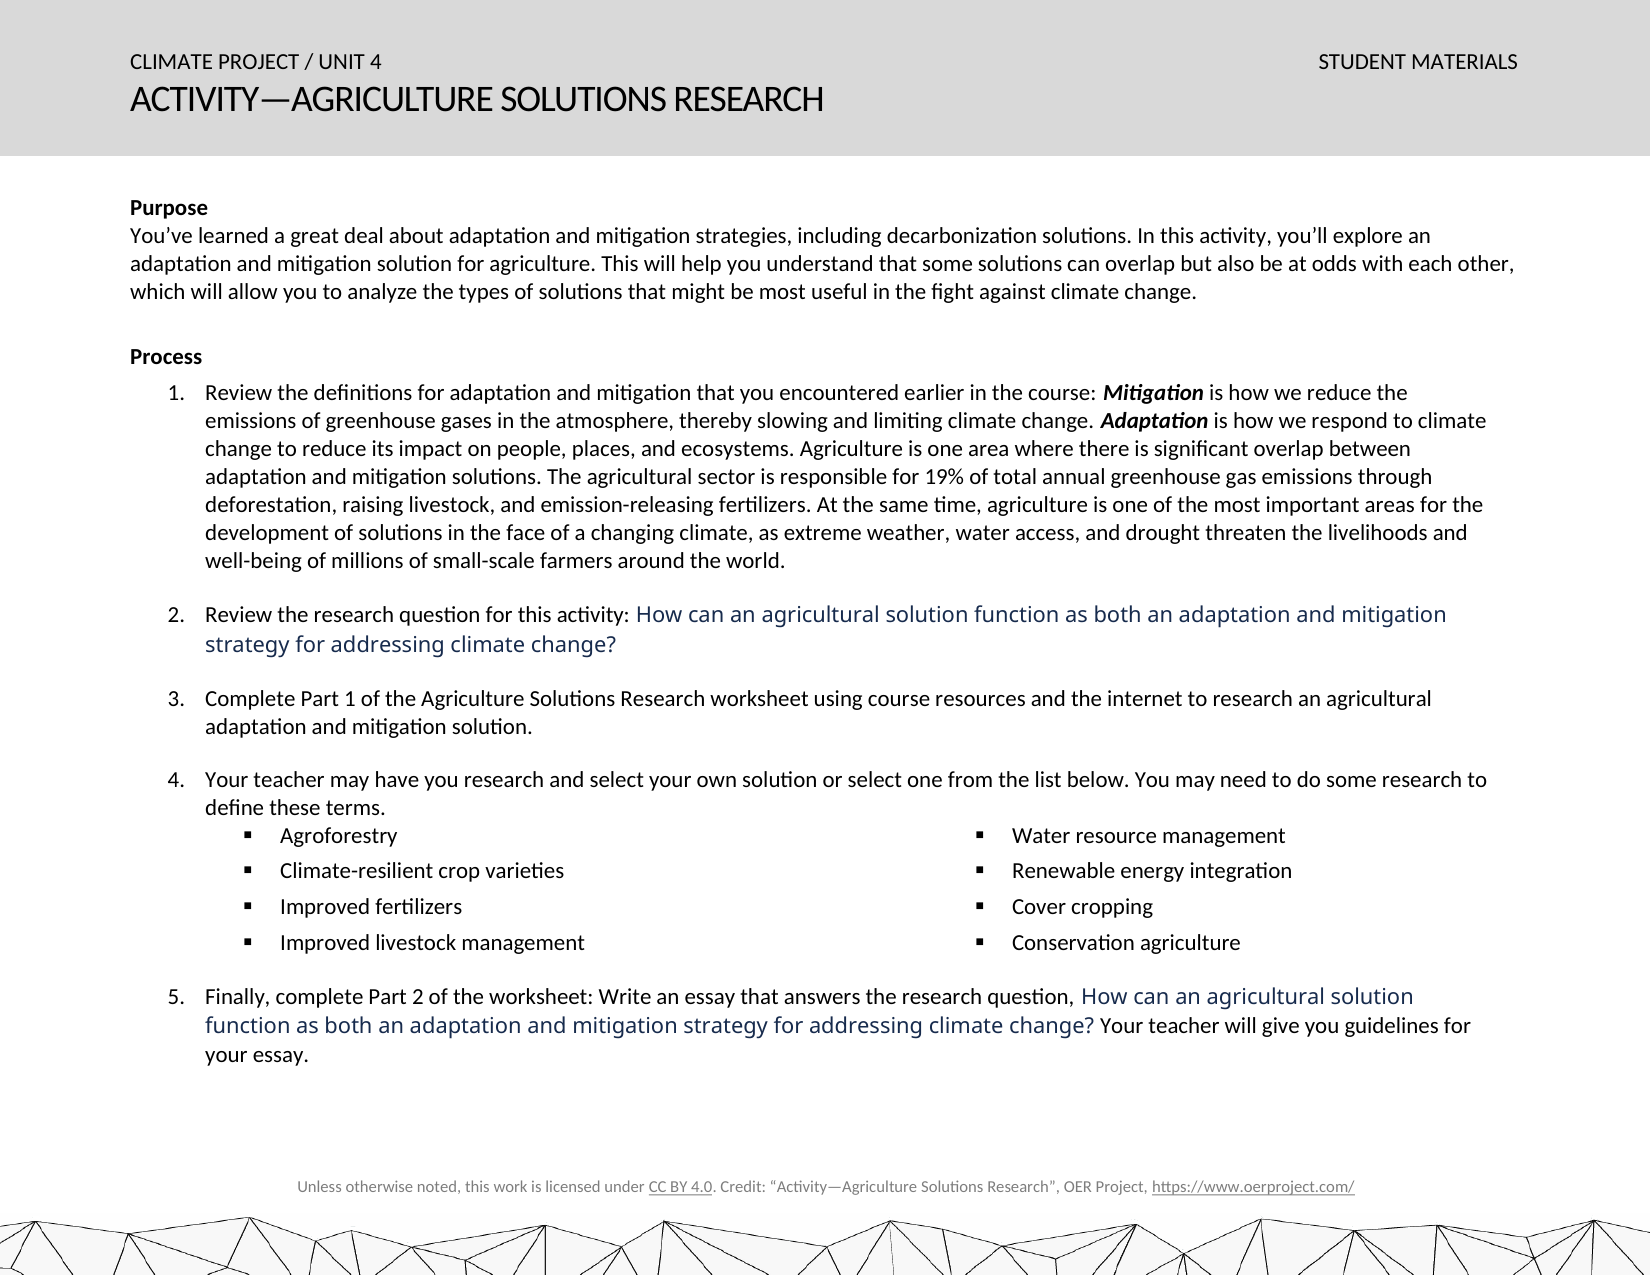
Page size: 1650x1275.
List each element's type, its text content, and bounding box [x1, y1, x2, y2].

list Complete Part 1 of the Agriculture Solutions Research worksheet using course resources and the internet to research an agricultural adaptation and mitigation solution. [167, 684, 1502, 740]
text You’ve learned a great deal about adaptation and mitigation strategies, including decarbonization solutions. In this activity, you’ll explore an adaptation and mitigation solution for agriculture. This will help you understand that some solutions can overlap but also be at odds with each other, which will allow you to analyze the types of solutions that might be most useful in the fight against climate change. [130, 221, 1520, 305]
list Review the research question for this activity: How can an agricultural solution function as both an adaptation and mitigation strategy for addressing climate change? [167, 599, 1502, 659]
list Agroforestry [242, 821, 770, 849]
list Improved fertilizers [242, 892, 770, 920]
list Finally, complete Part 2 of the worksheet: Write an essay that answers the research question, How can an agricultural solution function as both an adaptation and mitigation strategy for addressing climate change? Your teacher will give you guidelines for your essay. [167, 981, 1502, 1068]
list Climate-resilient crop varieties [242, 857, 770, 884]
list Conservation agriculture [974, 928, 1502, 956]
list Cover cropping [974, 892, 1502, 920]
list Review the definitions for adaptation and mitigation that you encountered earlier in the course: Mitigation is how we reduce the emissions of greenhouse gases in the atmosphere, thereby slowing and limiting climate change. Adaptation is how we respond to climate change to reduce its impact on people, places, and ecosystems. Agriculture is one area where there is significant overlap between adaptation and mitigation solutions. The agricultural sector is responsible for 19% of total annual greenhouse gas emissions through deforestation, raising livestock, and emission-releasing fertilizers. At the same time, agriculture is one of the most important areas for the development of solutions in the face of a changing climate, as extreme weather, water access, and drought threaten the livelihoods and well-being of millions of small-scale farmers around the world. [167, 378, 1502, 574]
list Improved livestock management [242, 928, 770, 956]
list Water resource management [974, 821, 1502, 849]
text Purpose [130, 193, 1520, 221]
picture [0, 1213, 1650, 1275]
list Your teacher may have you research and select your own solution or select one from the list below. You may need to do some research to define these terms. [167, 765, 1502, 821]
subtitle Process [130, 343, 1520, 371]
list Renewable energy integration [974, 857, 1502, 884]
